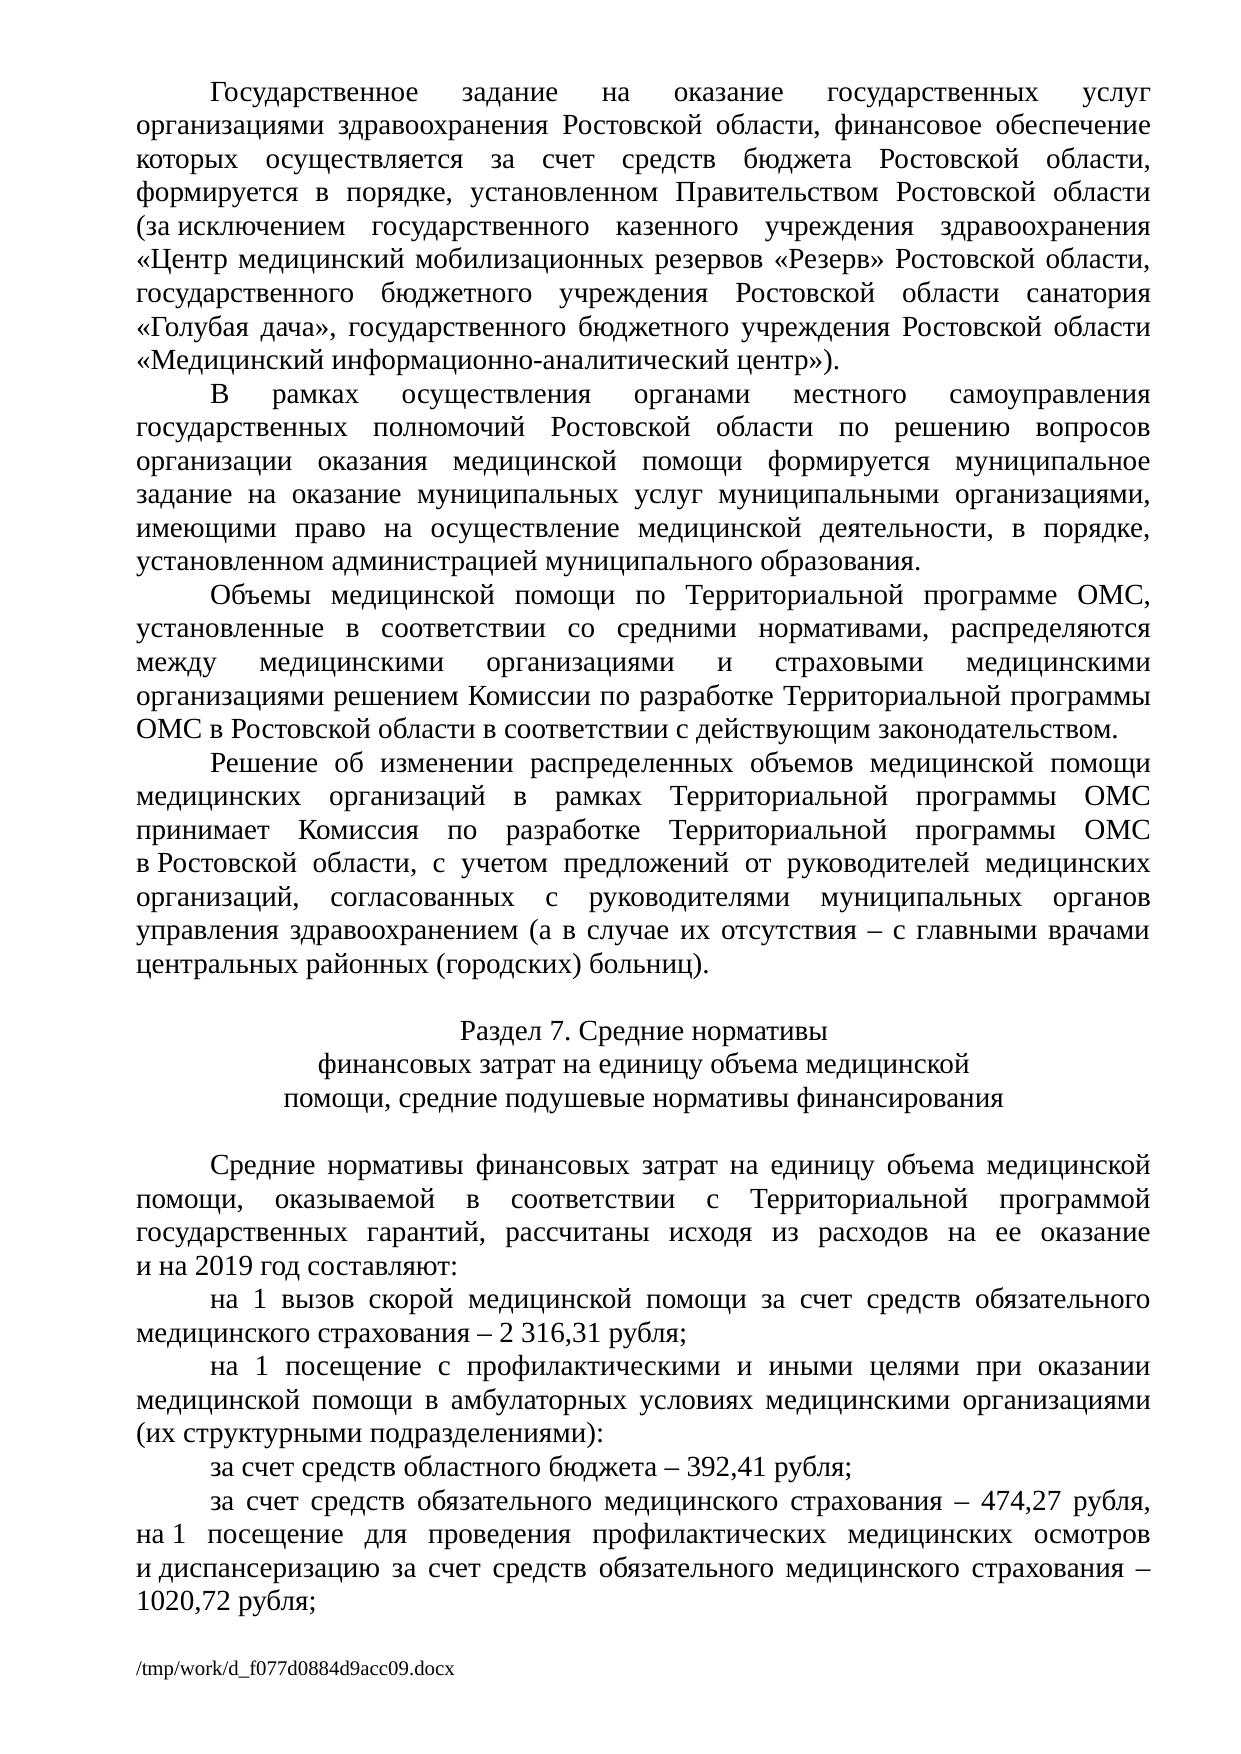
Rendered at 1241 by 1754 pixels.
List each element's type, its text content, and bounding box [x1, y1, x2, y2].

text Решение об изменении распределенных объемов медицинской помощи медицинских организаций в рамках Территориальной программы ОМС принимает Комиссия по разработке Территориальной программы ОМС в Ростовской области, с учетом предложений от руководителей медицинских организаций, согласованных с руководителями муниципальных органов управления здравоохранением (а в случае их отсутствия – с главными врачами центральных районных (городских) больниц). [136, 745, 1152, 979]
text В рамках осуществления органами местного самоуправления государственных полномочий Ростовской области по решению вопросов организации оказания медицинской помощи формируется муниципальное задание на оказание муниципальных услуг муниципальными организациями, имеющими право на осуществление медицинской деятельности, в порядке, установленном администрацией муниципального образования. [136, 376, 1152, 577]
text на 1 вызов скорой медицинской помощи за счет средств обязательного медицинского страхования – 2 316,31 рубля; [136, 1281, 1152, 1348]
text Раздел 7. Средние нормативы [136, 1013, 1152, 1047]
text финансовых затрат на единицу объема медицинской [136, 1047, 1152, 1080]
text Объемы медицинской помощи по Территориальной программе ОМС, установленные в соответствии со средними нормативами, распределяются между медицинскими организациями и страховыми медицинскими организациями решением Комиссии по разработке Территориальной программы ОМС в Ростовской области в соответствии с действующим законодательством. [136, 577, 1152, 745]
text Средние нормативы финансовых затрат на единицу объема медицинской помощи, оказываемой в соответствии с Территориальной программой государственных гарантий, рассчитаны исходя из расходов на ее оказание и на 2019 год составляют: [136, 1147, 1152, 1281]
text Государственное задание на оказание государственных услуг организациями здравоохранения Ростовской области, финансовое обеспечение которых осуществляется за счет средств бюджета Ростовской области, формируется в порядке, установленном Правительством Ростовской области (за исключением государственного казенного учреждения здравоохранения «Центр медицинский мобилизационных резервов «Резерв» Ростовской области, государственного бюджетного учреждения Ростовской области санатория «Голубая дача», государственного бюджетного учреждения Ростовской области «Медицинский информационно-аналитический центр»). [136, 74, 1152, 376]
text помощи, средние подушевые нормативы финансирования [136, 1080, 1152, 1114]
text на 1 посещение с профилактическими и иными целями при оказании медицинской помощи в амбулаторных условиях медицинскими организациями (их структурными подразделениями): [136, 1348, 1152, 1449]
text за счет средств обязательного медицинского страхования – 474,27 рубля, на 1 посещение для проведения профилактических медицинских осмотров и диспансеризацию за счет средств обязательного медицинского страхования – 1020,72 рубля; [136, 1483, 1152, 1617]
text за счет средств областного бюджета – 392,41 рубля; [136, 1449, 1152, 1483]
